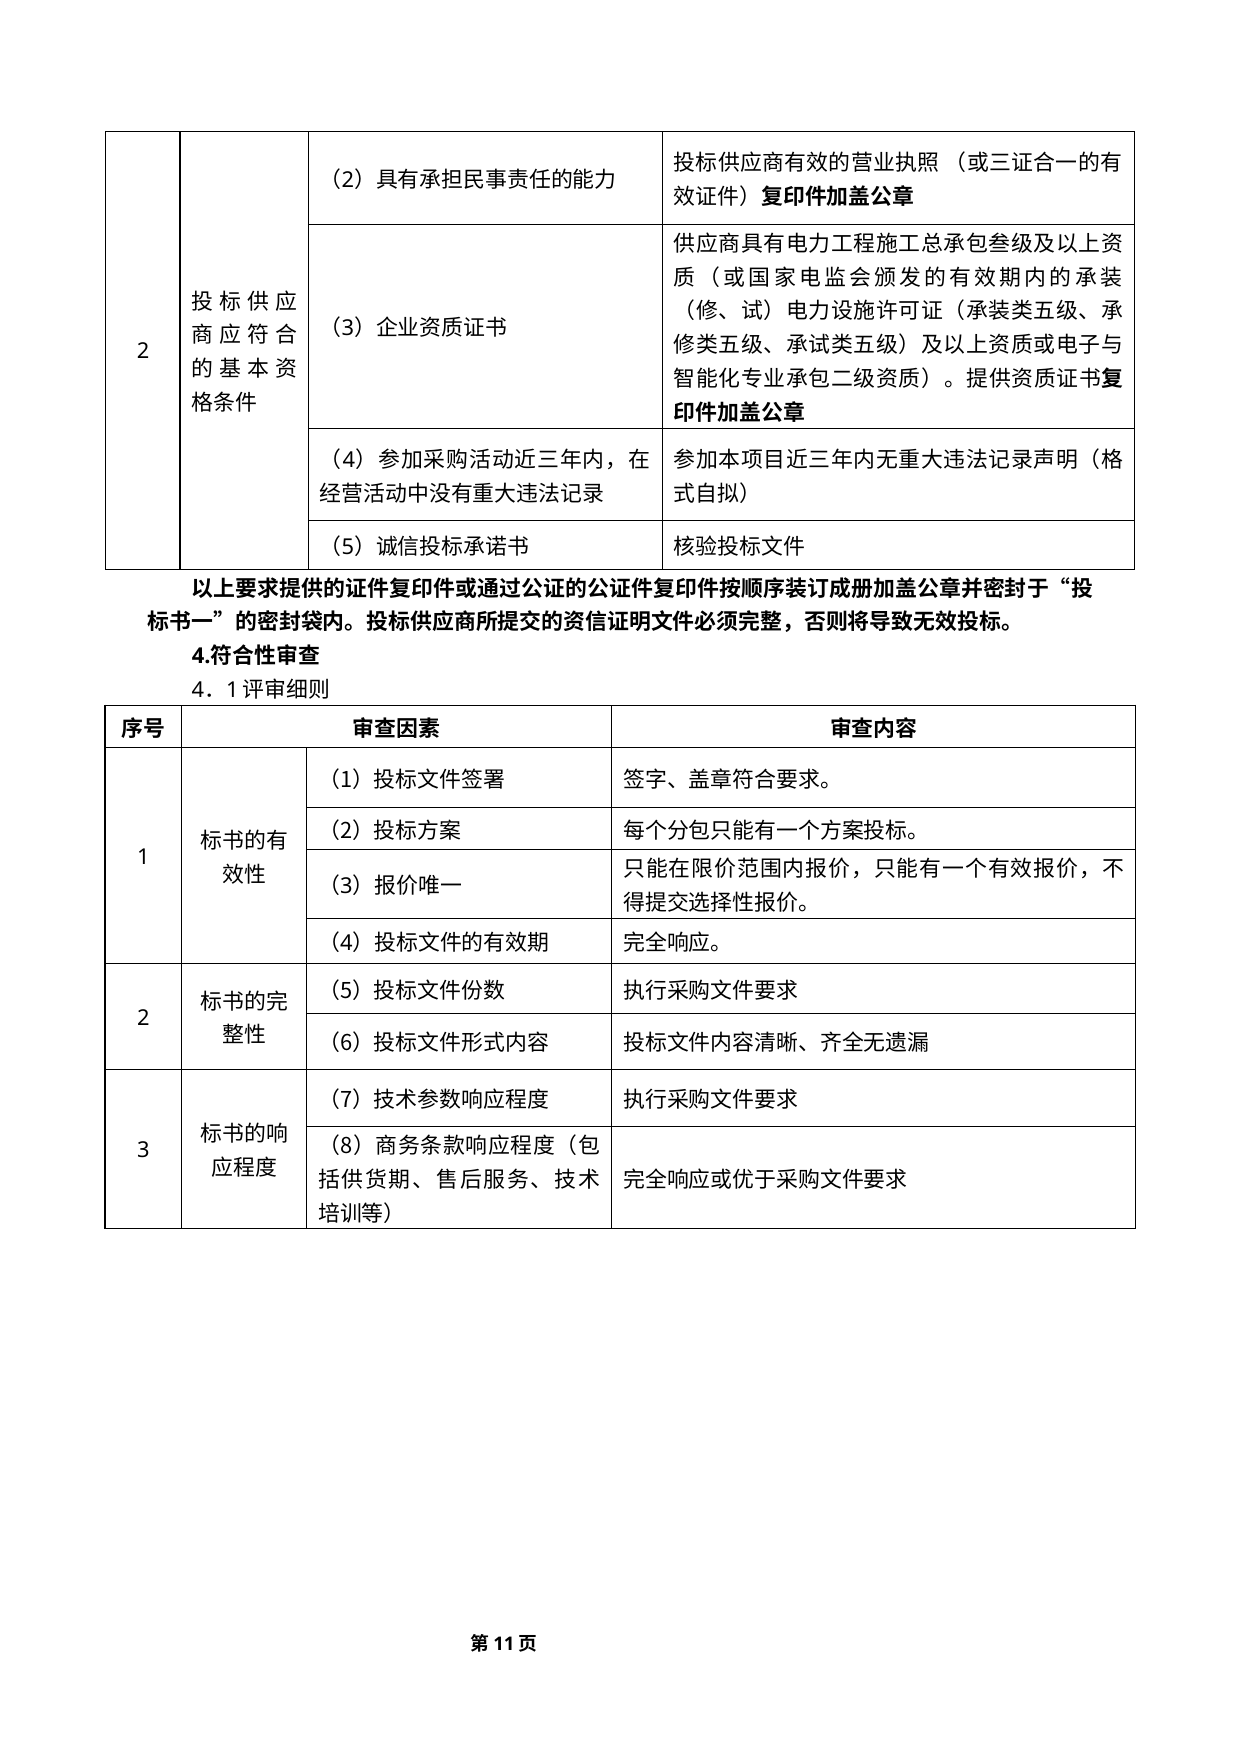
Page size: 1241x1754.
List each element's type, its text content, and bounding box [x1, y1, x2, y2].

table_cell 2 [106, 964, 181, 1069]
text 以上要求提供的证件复印件或通过公证的公证件复印件按顺序装订成册加盖公章并密封于“投标书一”的密封袋内。投标供应商所提交的资信证明文件必须完整，否则将导致无效投标。 [148, 570, 1093, 637]
table_cell 供应商具有电力工程施工总承包叁级及以上资质（或国家电监会颁发的有效期内的承装（修、试）电力设施许可证（承装类五级、承修类五级、承试类五级）及以上资质或电子与智能化专业承包二级资质）。提供资质证书复印件加盖公章 [663, 225, 1134, 427]
table_cell 投标供应商应符合的基本资格条件 [181, 132, 308, 568]
table_cell 投标供应商有效的营业执照 （或三证合一的有效证件）复印件加盖公章 [663, 132, 1134, 224]
table_cell （2）投标方案 [307, 808, 611, 849]
table_cell 执行采购文件要求 [612, 1070, 1135, 1126]
table_cell 3 [106, 1070, 181, 1228]
table_cell 只能在限价范围内报价，只能有一个有效报价，不得提交选择性报价。 [612, 850, 1135, 918]
text 4.符合性审查 [148, 637, 1093, 671]
table_cell 执行采购文件要求 [612, 964, 1135, 1013]
table_header 审查内容 [612, 706, 1135, 747]
table_cell （4）参加采购活动近三年内，在经营活动中没有重大违法记录 [309, 429, 662, 520]
table_cell 1 [106, 748, 181, 963]
table_cell （6）投标文件形式内容 [307, 1014, 611, 1069]
table_header 审查因素 [182, 706, 611, 747]
table_cell 完全响应。 [612, 919, 1135, 963]
table_cell （5）投标文件份数 [307, 964, 611, 1013]
table_cell （1）投标文件签署 [307, 748, 611, 807]
table_cell 标书的完整性 [182, 964, 306, 1069]
table_cell （8）商务条款响应程度（包括供货期、售后服务、技术培训等） [307, 1127, 611, 1228]
table_header 序号 [106, 706, 181, 747]
table_cell 投标文件内容清晰、齐全无遗漏 [612, 1014, 1135, 1069]
table_cell 每个分包只能有一个方案投标。 [612, 808, 1135, 849]
table_cell （3）企业资质证书 [309, 225, 662, 427]
table_cell （3）报价唯一 [307, 850, 611, 918]
table_cell 签字、盖章符合要求。 [612, 748, 1135, 807]
table_cell 2 [106, 132, 179, 568]
table_cell （7）技术参数响应程度 [307, 1070, 611, 1126]
table_cell 标书的响应程度 [182, 1070, 306, 1228]
table_cell 完全响应或优于采购文件要求 [612, 1127, 1135, 1228]
table_cell 标书的有效性 [182, 748, 306, 963]
table_cell （4）投标文件的有效期 [307, 919, 611, 963]
table_cell （5）诚信投标承诺书 [309, 521, 662, 568]
table_cell （2）具有承担民事责任的能力 [309, 132, 662, 224]
table_cell 参加本项目近三年内无重大违法记录声明（格式自拟） [663, 429, 1134, 520]
text 4．1评审细则 [148, 671, 1093, 704]
table_cell 核验投标文件 [663, 521, 1134, 568]
